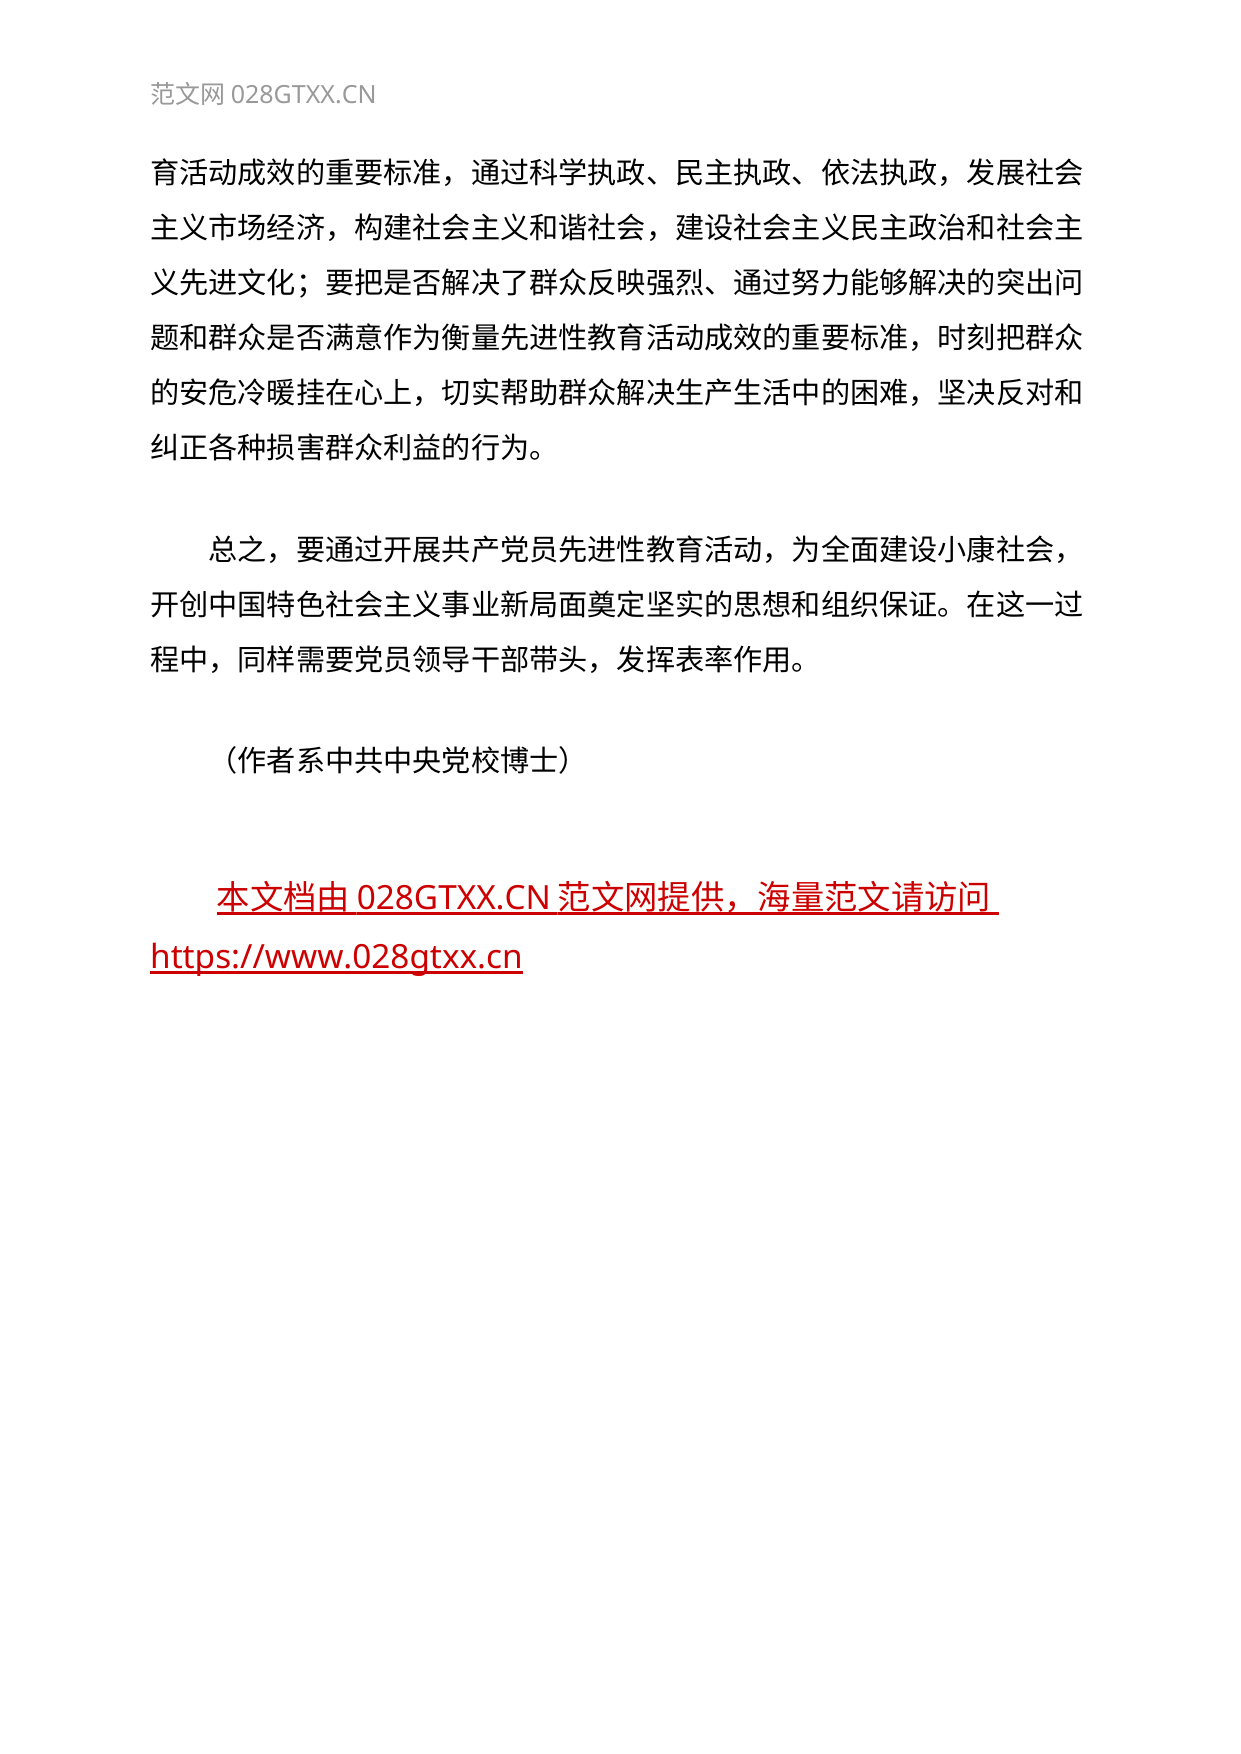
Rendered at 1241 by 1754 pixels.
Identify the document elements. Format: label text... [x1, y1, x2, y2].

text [150, 150, 1090, 467]
text 总之，要通过开展共产党员先进性教育活动，为全面建设小康社会，开创中国特色社会主义事业新局面奠定坚实的思想和组织保证。在这一过程中，同样需要党员领导干部带头，发挥表率作用。 [150, 526, 1090, 678]
text 本文档由028GTXX.CN范文网提供，海量范文请访问 https://www.028gtxx.cn [150, 871, 1090, 978]
text （作者系中共中央党校博士） [150, 738, 1090, 780]
